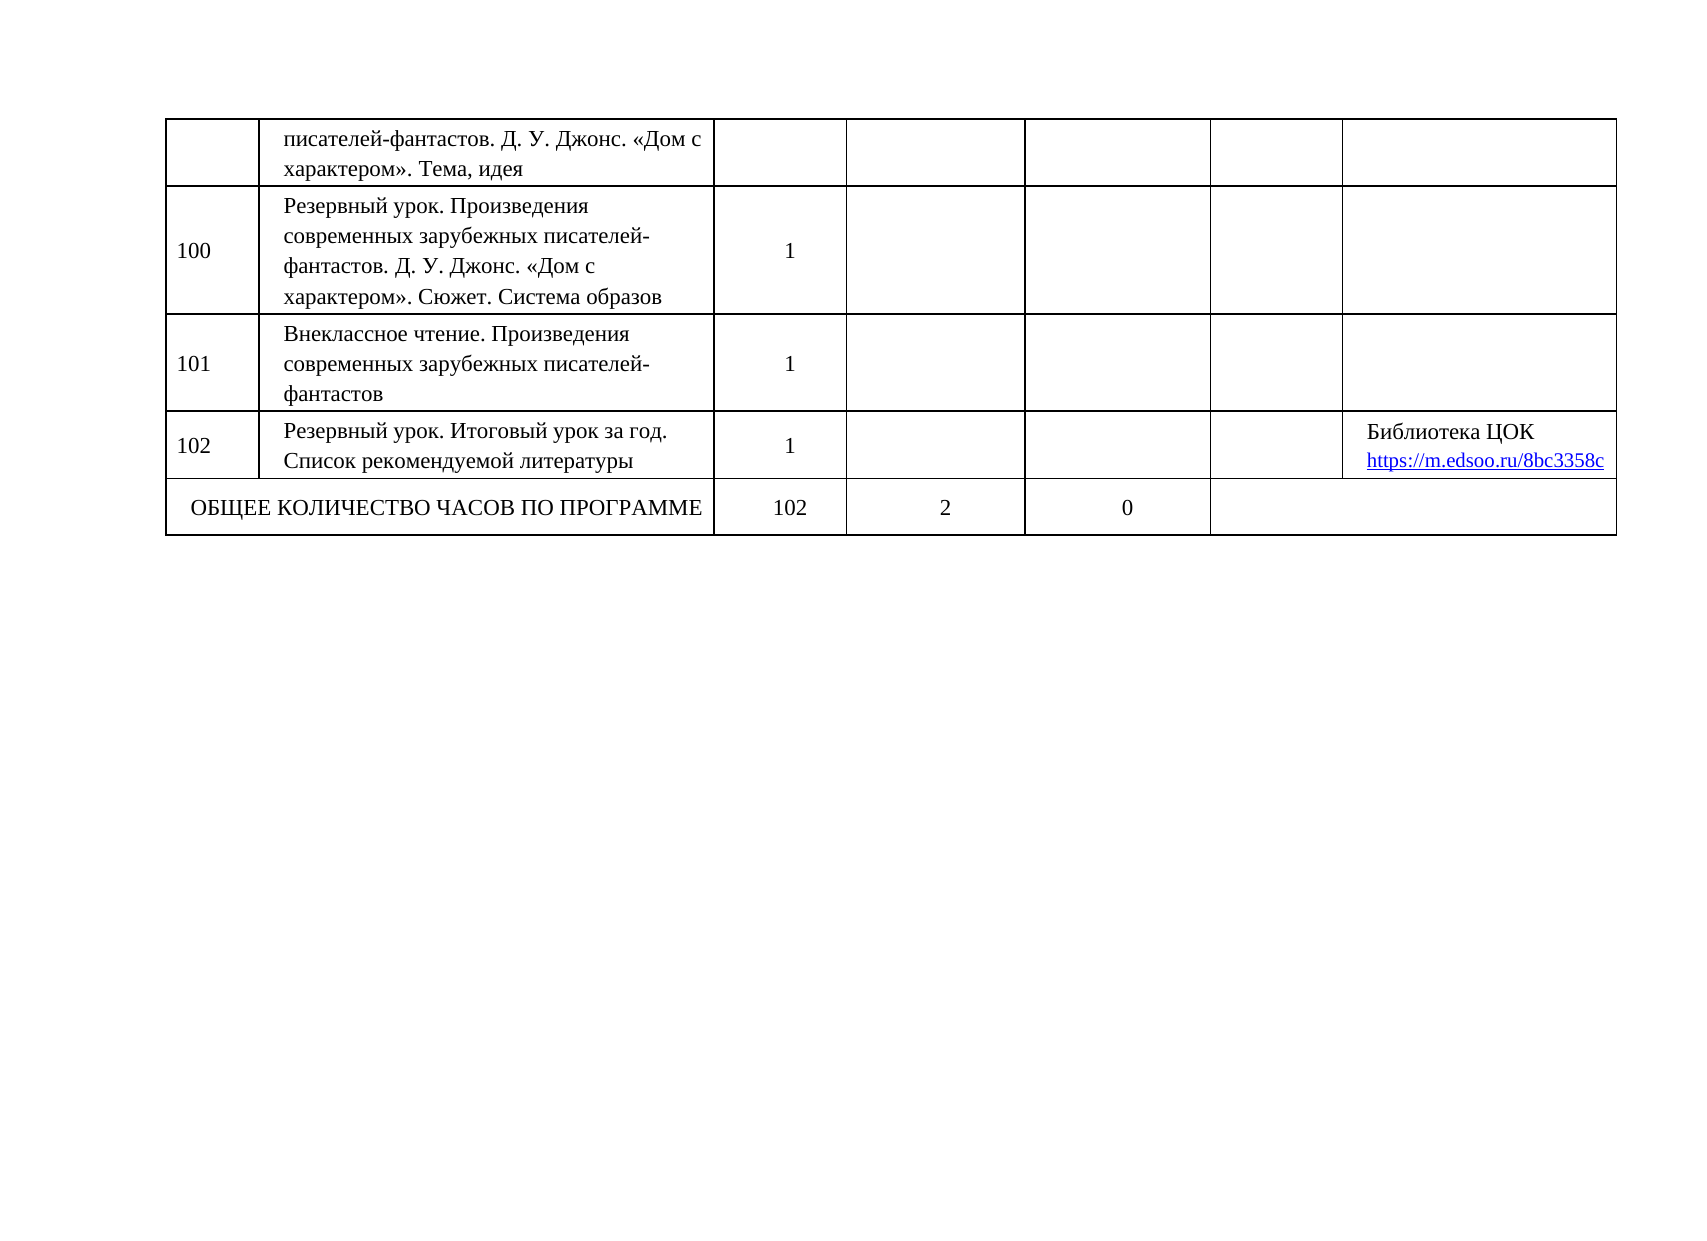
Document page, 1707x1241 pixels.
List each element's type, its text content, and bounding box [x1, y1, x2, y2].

table_cell 101 [167, 315, 258, 410]
table_cell 102 [167, 412, 258, 477]
table_cell [1026, 120, 1210, 185]
table_cell [1211, 315, 1342, 410]
table_cell [1211, 479, 1616, 534]
table_cell 0 [1026, 479, 1210, 534]
table_cell [1026, 315, 1210, 410]
table_cell [847, 120, 1024, 185]
table_cell 1 [715, 412, 846, 477]
table_cell 1 [715, 187, 846, 313]
table_cell [1026, 412, 1210, 477]
table_cell Библиотека ЦОК https://m.edsoo.ru/8bc3358c [1343, 412, 1616, 477]
table_cell 1 [715, 315, 846, 410]
table_cell [847, 187, 1024, 313]
table_cell 102 [715, 479, 846, 534]
table_cell [1343, 120, 1616, 185]
table_cell [1211, 187, 1342, 313]
table_cell Резервный урок. Произведения современных зарубежных писателей-фантастов. Д. У. Джонс. «Дом с характером». Сюжет. Система образов [260, 187, 713, 313]
table_cell [1343, 187, 1616, 313]
table_cell 2 [847, 479, 1024, 534]
table_cell ОБЩЕЕ КОЛИЧЕСТВО ЧАСОВ ПО ПРОГРАММЕ [167, 479, 713, 534]
table_cell [847, 315, 1024, 410]
table_cell [1343, 315, 1616, 410]
table_cell [1211, 412, 1342, 477]
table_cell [260, 120, 713, 185]
table_cell [1211, 120, 1342, 185]
table_cell Резервный урок. Итоговый урок за год. Список рекомендуемой литературы [260, 412, 713, 477]
table_cell 99 [167, 120, 258, 185]
table_cell [847, 412, 1024, 477]
table_cell 1 [715, 120, 846, 185]
table_cell [1026, 187, 1210, 313]
table_cell Внеклассное чтение. Произведения современных зарубежных писателей-фантастов [260, 315, 713, 410]
table_cell 100 [167, 187, 258, 313]
